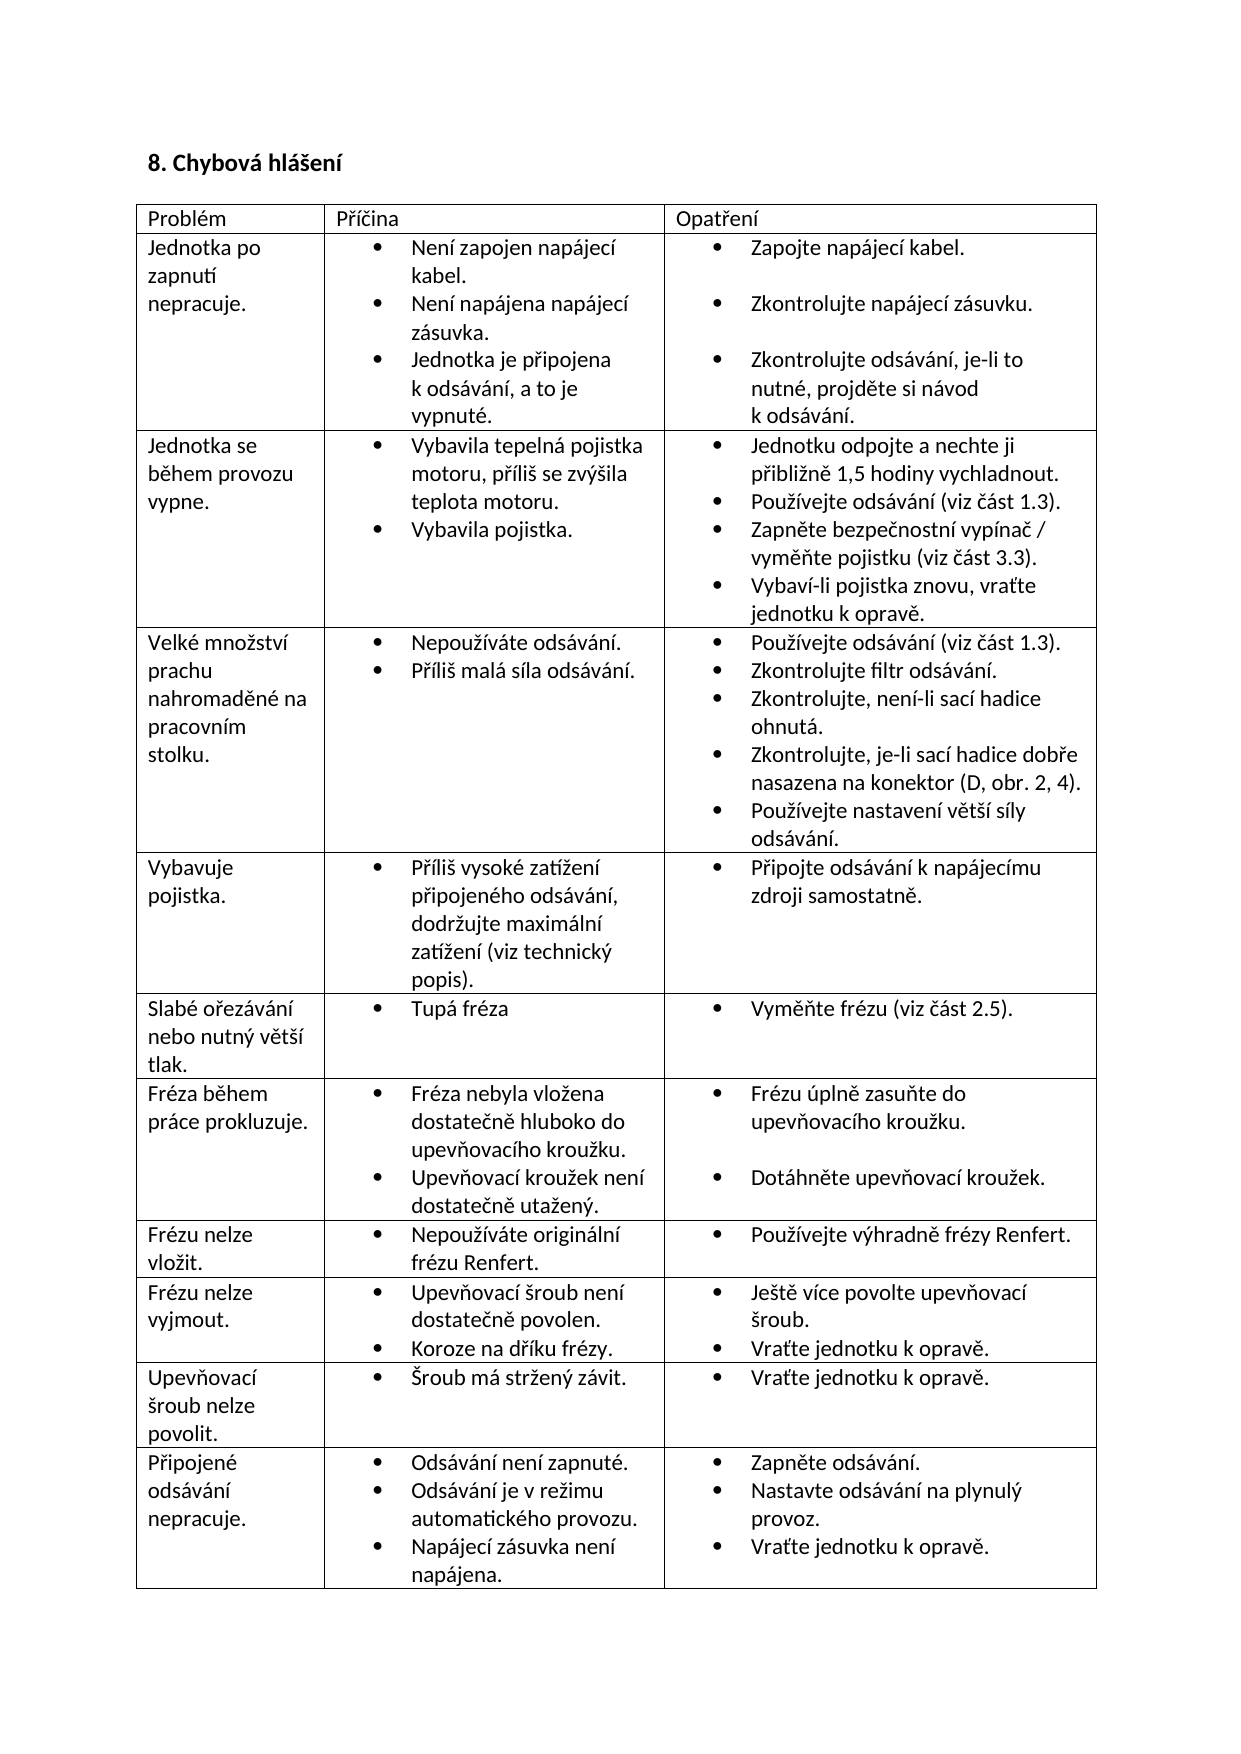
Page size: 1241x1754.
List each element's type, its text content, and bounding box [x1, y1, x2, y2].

table_cell Upevňovací šroub nelze povolit. [137, 1363, 324, 1447]
table_cell Vraťte jednotku k opravě. [665, 1363, 1096, 1447]
table_cell Jednotku odpojte a nechte ji přibližně 1,5 hodiny vychladnout. Používejte odsávání (viz část 1.3). Zapněte bezpečnostní vypínač / vyměňte pojistku (viz část 3.3). Vybaví-li pojistka znovu, vraťte jednotku k opravě. [665, 431, 1096, 627]
table_cell Šroub má stržený závit. [325, 1363, 664, 1447]
table_cell Vyměňte frézu (viz část 2.5). [665, 994, 1096, 1078]
table_cell Ještě více povolte upevňovací šroub. Vraťte jednotku k opravě. [665, 1278, 1096, 1362]
table_cell Velké množství prachu nahromaděné na pracovním stolku. [137, 628, 324, 852]
table_cell Nepoužíváte odsávání. Příliš malá síla odsávání. [325, 628, 664, 852]
table_cell Jednotka se během provozu vypne. [137, 431, 324, 627]
table_cell Zapněte odsávání. Nastavte odsávání na plynulý provoz. Vraťte jednotku k opravě. [665, 1448, 1096, 1588]
table_cell Připojte odsávání k napájecímu zdroji samostatně. [665, 853, 1096, 993]
table_header Příčina [325, 205, 664, 232]
table_cell Nepoužíváte originální frézu Renfert. [325, 1221, 664, 1277]
table_cell Vybavila tepelná pojistka motoru, příliš se zvýšila teplota motoru. Vybavila pojistka. [325, 431, 664, 627]
table_cell Fréza nebyla vložena dostatečně hluboko do upevňovacího kroužku. Upevňovací kroužek není dostatečně utažený. [325, 1079, 664, 1219]
table_cell Používejte odsávání (viz část 1.3). Zkontrolujte filtr odsávání. Zkontrolujte, není-li sací hadice ohnutá. Zkontrolujte, je-li sací hadice dobře nasazena na konektor (D, obr. 2, 4). Používejte nastavení větší síly odsávání. [665, 628, 1096, 852]
table_cell Není zapojen napájecí kabel. Není napájena napájecí zásuvka. Jednotka je připojena k odsávání, a to je vypnuté. [325, 234, 664, 430]
table_header Opatření [665, 205, 1096, 232]
table_header Problém [137, 205, 324, 232]
table_cell Frézu úplně zasuňte do upevňovacího kroužku. Dotáhněte upevňovací kroužek. [665, 1079, 1096, 1219]
table_cell Vybavuje pojistka. [137, 853, 324, 993]
table_cell Frézu nelze vyjmout. [137, 1278, 324, 1362]
table_cell Frézu nelze vložit. [137, 1221, 324, 1277]
text 8. Chybová hlášení [148, 148, 1093, 178]
table_cell Slabé ořezávání nebo nutný větší tlak. [137, 994, 324, 1078]
table_cell Připojené odsávání nepracuje. [137, 1448, 324, 1588]
table_cell Používejte výhradně frézy Renfert. [665, 1221, 1096, 1277]
table_cell Příliš vysoké zatížení připojeného odsávání, dodržujte maximální zatížení (viz technický popis). [325, 853, 664, 993]
table_cell Zapojte napájecí kabel. Zkontrolujte napájecí zásuvku. Zkontrolujte odsávání, je-li to nutné, projděte si návod k odsávání. [665, 234, 1096, 430]
table_cell Jednotka po zapnutí nepracuje. [137, 234, 324, 430]
table_cell Odsávání není zapnuté. Odsávání je v režimu automatického provozu. Napájecí zásuvka není napájena. [325, 1448, 664, 1588]
table_cell Upevňovací šroub není dostatečně povolen. Koroze na dříku frézy. [325, 1278, 664, 1362]
table_cell Fréza během práce prokluzuje. [137, 1079, 324, 1219]
table_cell Tupá fréza [325, 994, 664, 1078]
